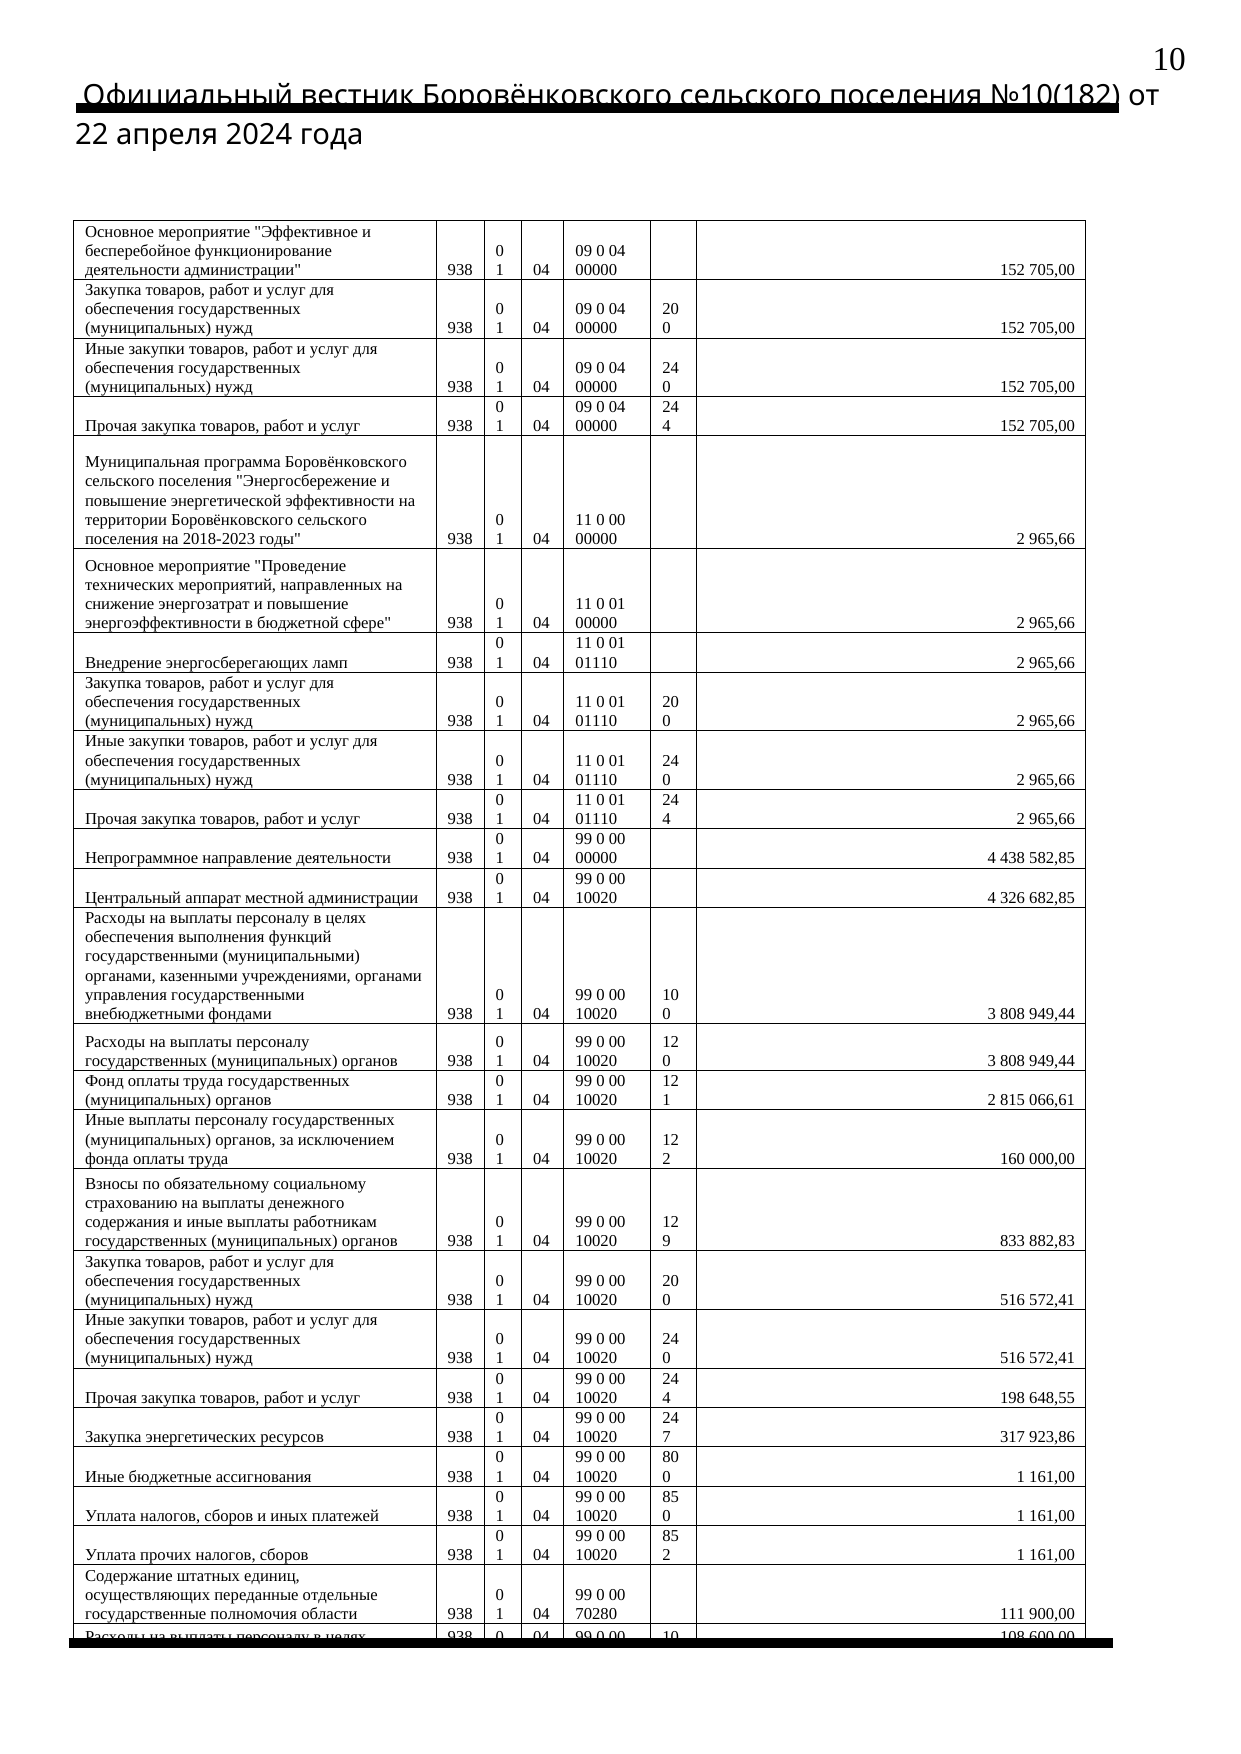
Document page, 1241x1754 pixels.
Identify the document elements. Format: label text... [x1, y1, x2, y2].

table_cell 01 [485, 549, 521, 632]
table_cell 3 808 949,44 [697, 908, 1085, 1023]
table_cell 938 [437, 829, 484, 867]
table_cell 04 [522, 1110, 563, 1168]
table_cell 99 0 00 10020 [564, 1487, 650, 1525]
table_cell 99 0 00 70280 [564, 1565, 650, 1623]
table_cell 01 [485, 1369, 521, 1407]
table_cell Муниципальная программа Боровёнковского сельского поселения "Энергосбережение и повышение энергетической эффективности на территории Боровёнковского сельского поселения на 2018-2023 годы" [74, 436, 436, 548]
table_cell 938 [437, 1624, 484, 1646]
table_cell 99 0 00 10020 [564, 1369, 650, 1407]
table_cell 01 [485, 1565, 521, 1623]
table_cell 938 [437, 280, 484, 337]
table_cell 938 [437, 633, 484, 672]
table_cell 11 0 01 01110 [564, 673, 650, 730]
table_cell 99 0 00 00000 [564, 829, 650, 867]
table_cell 938 [437, 221, 484, 279]
table_cell 938 [437, 549, 484, 632]
table_cell 04 [522, 1487, 563, 1525]
table_cell 99 0 00 10020 [564, 1110, 650, 1168]
table_cell 04 [522, 221, 563, 279]
table_cell 04 [522, 1251, 563, 1309]
table_cell 4 438 582,85 [697, 829, 1085, 867]
table_cell 04 [522, 731, 563, 789]
table_cell [651, 869, 696, 907]
table_cell 152 705,00 [697, 339, 1085, 396]
table_cell Закупка энергетических ресурсов [74, 1408, 436, 1446]
table_cell 04 [522, 549, 563, 632]
table_cell 01 [485, 221, 521, 279]
table_cell 2 965,66 [697, 673, 1085, 730]
table_cell 938 [437, 1169, 484, 1250]
table_cell 01 [485, 1526, 521, 1564]
table_cell 3 808 949,44 [697, 1024, 1085, 1070]
table_cell 1 161,00 [697, 1487, 1085, 1525]
table_cell 244 [651, 790, 696, 828]
table_cell 04 [522, 339, 563, 396]
table_cell 01 [485, 790, 521, 828]
table_cell 11 0 01 01110 [564, 633, 650, 672]
table_cell 01 [485, 869, 521, 907]
table_cell Прочая закупка товаров, работ и услуг [74, 1369, 436, 1407]
table_cell 04 [522, 869, 563, 907]
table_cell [74, 1624, 436, 1646]
table_cell 938 [437, 908, 484, 1023]
table_cell 99 0 00 70280 [564, 1624, 650, 1646]
table_cell 938 [437, 1024, 484, 1070]
table_cell 01 [485, 673, 521, 730]
table_cell 99 0 00 10020 [564, 1447, 650, 1486]
table_cell 99 0 00 10020 [564, 1071, 650, 1109]
table_cell 04 [522, 790, 563, 828]
table_cell Иные закупки товаров, работ и услуг для обеспечения государственных (муниципальных) нужд [74, 339, 436, 396]
table_cell 01 [485, 1408, 521, 1446]
table_cell 121 [651, 1071, 696, 1109]
table_cell 01 [485, 633, 521, 672]
table_cell 938 [437, 1408, 484, 1446]
table_cell 01 [485, 1071, 521, 1109]
table_cell 200 [651, 673, 696, 730]
table_cell 04 [522, 1624, 563, 1646]
table_cell 938 [437, 1251, 484, 1309]
table_cell 938 [437, 1310, 484, 1367]
table_cell 100 [651, 1624, 696, 1646]
table_cell 2 965,66 [697, 790, 1085, 828]
table_cell 01 [485, 731, 521, 789]
table_cell Прочая закупка товаров, работ и услуг [74, 790, 436, 828]
table_cell 01 [485, 908, 521, 1023]
table_cell 938 [437, 1071, 484, 1109]
table_cell 4 326 682,85 [697, 869, 1085, 907]
table_cell 938 [437, 673, 484, 730]
table_cell 938 [437, 1487, 484, 1525]
table_cell 833 882,83 [697, 1169, 1085, 1250]
table_cell Закупка товаров, работ и услуг для обеспечения государственных (муниципальных) нужд [74, 280, 436, 337]
table_cell 516 572,41 [697, 1310, 1085, 1367]
table_cell 152 705,00 [697, 397, 1085, 435]
table_cell 111 900,00 [697, 1565, 1085, 1623]
table_cell [651, 1565, 696, 1623]
table_cell [651, 633, 696, 672]
table_cell 938 [437, 1110, 484, 1168]
table_cell 01 [485, 1110, 521, 1168]
table_cell 100 [651, 908, 696, 1023]
table_cell 01 [485, 1447, 521, 1486]
table_cell 120 [651, 1024, 696, 1070]
table_cell 11 0 01 01110 [564, 790, 650, 828]
table_cell 1 161,00 [697, 1447, 1085, 1486]
table_cell 938 [437, 1447, 484, 1486]
table_cell 04 [522, 1408, 563, 1446]
table_cell Центральный аппарат местной администрации [74, 869, 436, 907]
table_cell 11 0 01 01110 [564, 731, 650, 789]
table_cell 938 [437, 790, 484, 828]
table_cell 938 [437, 1369, 484, 1407]
table_cell 852 [651, 1526, 696, 1564]
table_cell 01 [485, 1251, 521, 1309]
table_cell 317 923,86 [697, 1408, 1085, 1446]
table_cell 99 0 00 10020 [564, 869, 650, 907]
table_cell Иные закупки товаров, работ и услуг для обеспечения государственных (муниципальных) нужд [74, 1310, 436, 1367]
table_cell 04 [522, 673, 563, 730]
table_cell 04 [522, 1526, 563, 1564]
table_cell [651, 221, 696, 279]
table_cell 938 [437, 1565, 484, 1623]
table_cell 240 [651, 339, 696, 396]
table_cell 04 [522, 1169, 563, 1250]
table_cell 108 600,00 [697, 1624, 1085, 1646]
table_cell 99 0 00 10020 [564, 1024, 650, 1070]
table_cell 129 [651, 1169, 696, 1250]
table_cell 04 [522, 829, 563, 867]
table_cell 04 [522, 1447, 563, 1486]
table_cell 04 [522, 397, 563, 435]
table_cell 152 705,00 [697, 221, 1085, 279]
table_cell 01 [485, 339, 521, 396]
table_cell 04 [522, 1369, 563, 1407]
table_cell 01 [485, 1024, 521, 1070]
table_cell Иные закупки товаров, работ и услуг для обеспечения государственных (муниципальных) нужд [74, 731, 436, 789]
table_cell Фонд оплаты труда государственных (муниципальных) органов [74, 1071, 436, 1109]
table_cell 09 0 04 00000 [564, 280, 650, 337]
table_cell 247 [651, 1408, 696, 1446]
table_cell 938 [437, 339, 484, 396]
table_cell 240 [651, 1310, 696, 1367]
table_cell 2 965,66 [697, 436, 1085, 548]
table_cell 04 [522, 633, 563, 672]
table_cell [651, 829, 696, 867]
table_cell 1 161,00 [697, 1526, 1085, 1564]
table_cell 04 [522, 1310, 563, 1367]
table_cell 244 [651, 1369, 696, 1407]
table_cell 01 [485, 1169, 521, 1250]
table_cell 938 [437, 1526, 484, 1564]
table_cell Содержание штатных единиц, осуществляющих переданные отдельные государственные полномочия области [74, 1565, 436, 1623]
table_cell Закупка товаров, работ и услуг для обеспечения государственных (муниципальных) нужд [74, 673, 436, 730]
table_cell Непрограммное направление деятельности [74, 829, 436, 867]
table_cell 01 [485, 436, 521, 548]
table_cell 01 [485, 1624, 521, 1646]
table_cell 200 [651, 280, 696, 337]
table_cell 04 [522, 280, 563, 337]
table_cell Уплата прочих налогов, сборов [74, 1526, 436, 1564]
table_cell 01 [485, 397, 521, 435]
table_cell 09 0 04 00000 [564, 221, 650, 279]
table_cell 11 0 01 00000 [564, 549, 650, 632]
table_cell 99 0 00 10020 [564, 1169, 650, 1250]
table_cell 240 [651, 731, 696, 789]
table_cell Уплата налогов, сборов и иных платежей [74, 1487, 436, 1525]
table_cell 09 0 04 00000 [564, 397, 650, 435]
table_cell 938 [437, 869, 484, 907]
table_cell 2 815 066,61 [697, 1071, 1085, 1109]
table_cell 152 705,00 [697, 280, 1085, 337]
table_cell 01 [485, 1310, 521, 1367]
table_cell Основное мероприятие "Проведение технических мероприятий, направленных на снижение энергозатрат и повышение энергоэффективности в бюджетной сфере" [74, 549, 436, 632]
table_cell 160 000,00 [697, 1110, 1085, 1168]
table_cell 99 0 00 10020 [564, 1310, 650, 1367]
table_cell 01 [485, 1487, 521, 1525]
table_cell 99 0 00 10020 [564, 1251, 650, 1309]
table_cell 99 0 00 10020 [564, 908, 650, 1023]
table_cell Внедрение энергосберегающих ламп [74, 633, 436, 672]
table_cell 01 [485, 280, 521, 337]
table_cell 99 0 00 10020 [564, 1526, 650, 1564]
table_cell 09 0 04 00000 [564, 339, 650, 396]
table_cell Взносы по обязательному социальному страхованию на выплаты денежного содержания и иные выплаты работникам государственных (муниципальных) органов [74, 1169, 436, 1250]
table_cell [651, 436, 696, 548]
table_cell 04 [522, 436, 563, 548]
table_cell 938 [437, 397, 484, 435]
table_cell 938 [437, 731, 484, 789]
table_cell Прочая закупка товаров, работ и услуг [74, 397, 436, 435]
table_cell 2 965,66 [697, 633, 1085, 672]
table_cell 04 [522, 1071, 563, 1109]
table_cell 800 [651, 1447, 696, 1486]
table_cell 04 [522, 1565, 563, 1623]
table_cell 2 965,66 [697, 731, 1085, 789]
table_cell 2 965,66 [697, 549, 1085, 632]
table_cell 01 [485, 829, 521, 867]
table_cell 99 0 00 10020 [564, 1408, 650, 1446]
table_cell 122 [651, 1110, 696, 1168]
table_cell 04 [522, 908, 563, 1023]
table_cell 938 [437, 436, 484, 548]
table_cell 516 572,41 [697, 1251, 1085, 1309]
table_cell 244 [651, 397, 696, 435]
table_cell [651, 549, 696, 632]
table_cell 198 648,55 [697, 1369, 1085, 1407]
table_cell Основное мероприятие "Эффективное и бесперебойное функционирование деятельности администрации" [74, 221, 436, 279]
table_cell Иные бюджетные ассигнования [74, 1447, 436, 1486]
table_cell 850 [651, 1487, 696, 1525]
table_cell Закупка товаров, работ и услуг для обеспечения государственных (муниципальных) нужд [74, 1251, 436, 1309]
table_cell Иные выплаты персоналу государственных (муниципальных) органов, за исключением фонда оплаты труда [74, 1110, 436, 1168]
table_cell 200 [651, 1251, 696, 1309]
table_cell 11 0 00 00000 [564, 436, 650, 548]
table_cell 04 [522, 1024, 563, 1070]
table_cell Расходы на выплаты персоналу государственных (муниципальных) органов [74, 1024, 436, 1070]
